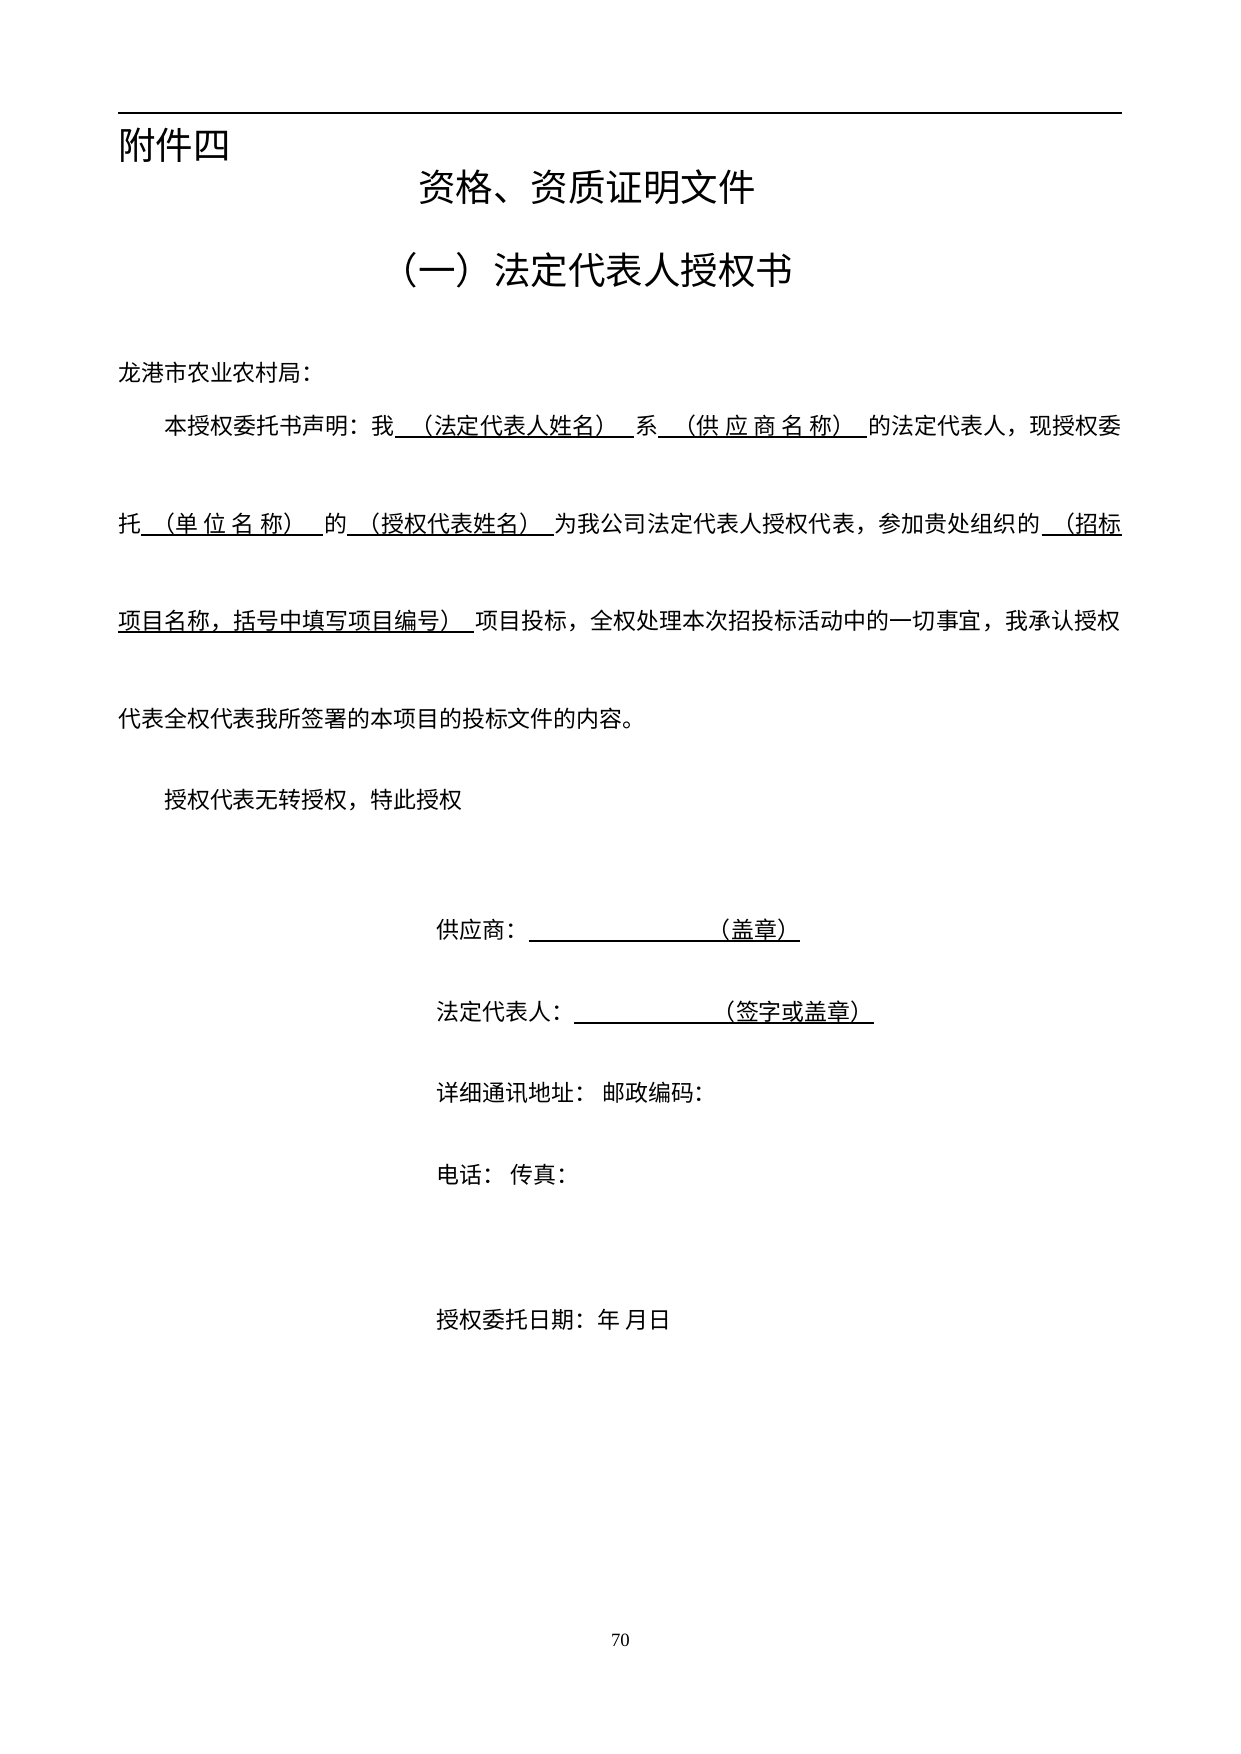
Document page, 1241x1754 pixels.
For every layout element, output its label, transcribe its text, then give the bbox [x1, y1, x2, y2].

text 供应商： （盖章） [337, 896, 1076, 961]
text 附件四 [118, 126, 1122, 168]
text 详细通讯地址： 邮政编码： [337, 1059, 1122, 1124]
text 电话： 传真： [337, 1141, 1122, 1206]
text （一）法定代表人授权书 [118, 251, 1122, 293]
text 资格、资质证明文件 [118, 168, 1122, 209]
text 授权代表无转授权，特此授权 [118, 766, 1122, 831]
text 本授权委托书声明：我 （法定代表人姓名） 系 （供 应 商 名 称） 的法定代表人，现授权委托 （单 位 名 称） 的 （授权代表姓名） 为我公司法定代表人授权代表，参加贵处组织的 （招标项目名称，括号中填写项目编号） 项目投标，全权处理本次招投标活动中的一切事宜，我承认授权代表全权代表我所签署的本项目的投标文件的内容。 [118, 392, 1122, 750]
text 龙港市农业农村局： [118, 340, 1122, 392]
text 授权委托日期：年 月日 [337, 1286, 1076, 1351]
text 法定代表人： （签字或盖章） [337, 977, 1076, 1042]
